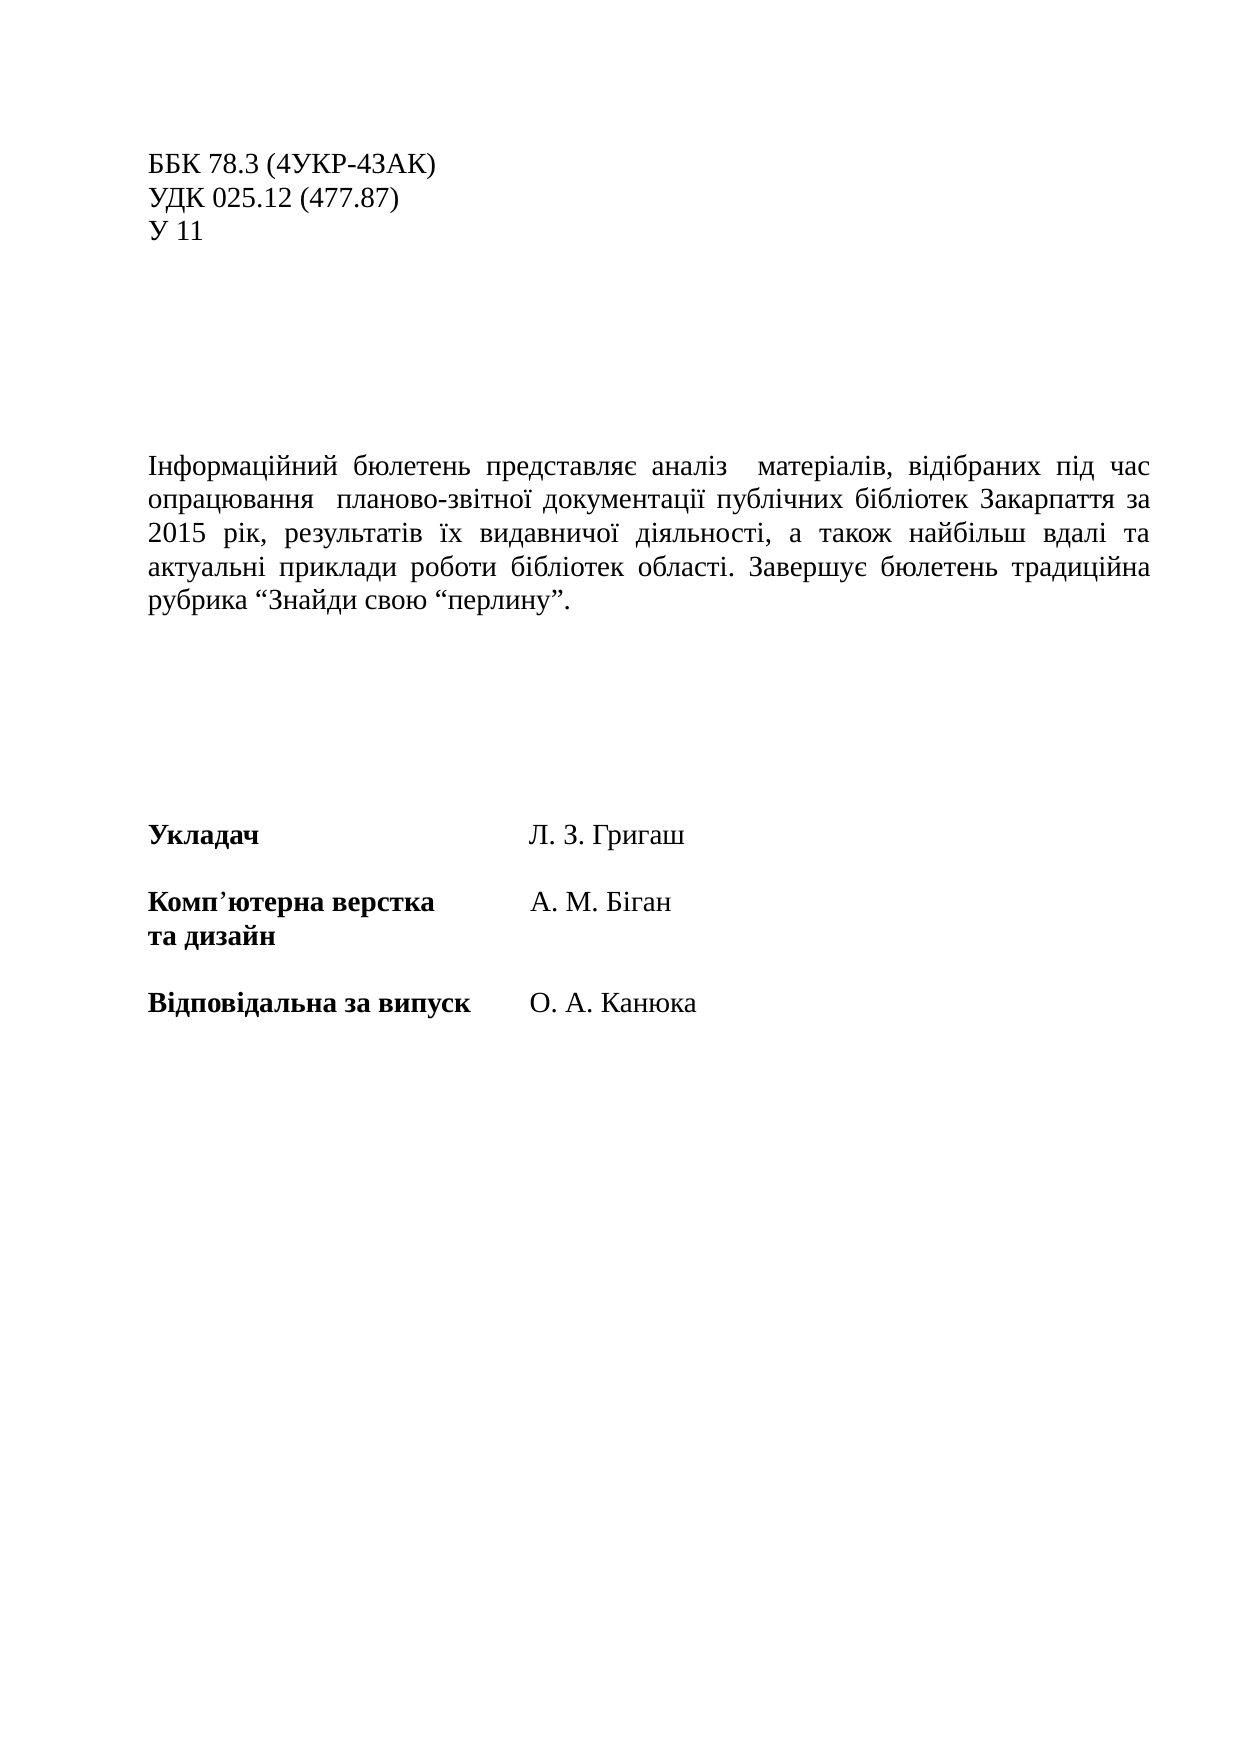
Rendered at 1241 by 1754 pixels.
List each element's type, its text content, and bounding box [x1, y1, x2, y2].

text Відповідальна за випуск О. А. Канюка [148, 985, 1152, 1018]
text УДК 025.12 (477.87) [148, 180, 1152, 213]
text та дизайн [148, 918, 1152, 951]
text Комп’ютерна верстка А. М. Біган [148, 884, 1152, 918]
text Укладач Л. З. Григаш [148, 817, 1152, 851]
text У 11 [148, 213, 1152, 247]
text Інформаційний бюлетень представляє аналіз матеріалів, відібраних під час опрацювання планово-звітної документації публічних бібліотек Закарпаття за 2015 рік, результатів їх видавничої діяльності, а також найбільш вдалі та актуальні приклади роботи бібліотек області. Завершує бюлетень традиційна рубрика “Знайди свою “перлину”. [148, 448, 1152, 616]
text ББК 78.3 (4УКР-4ЗАК) [148, 146, 1152, 180]
